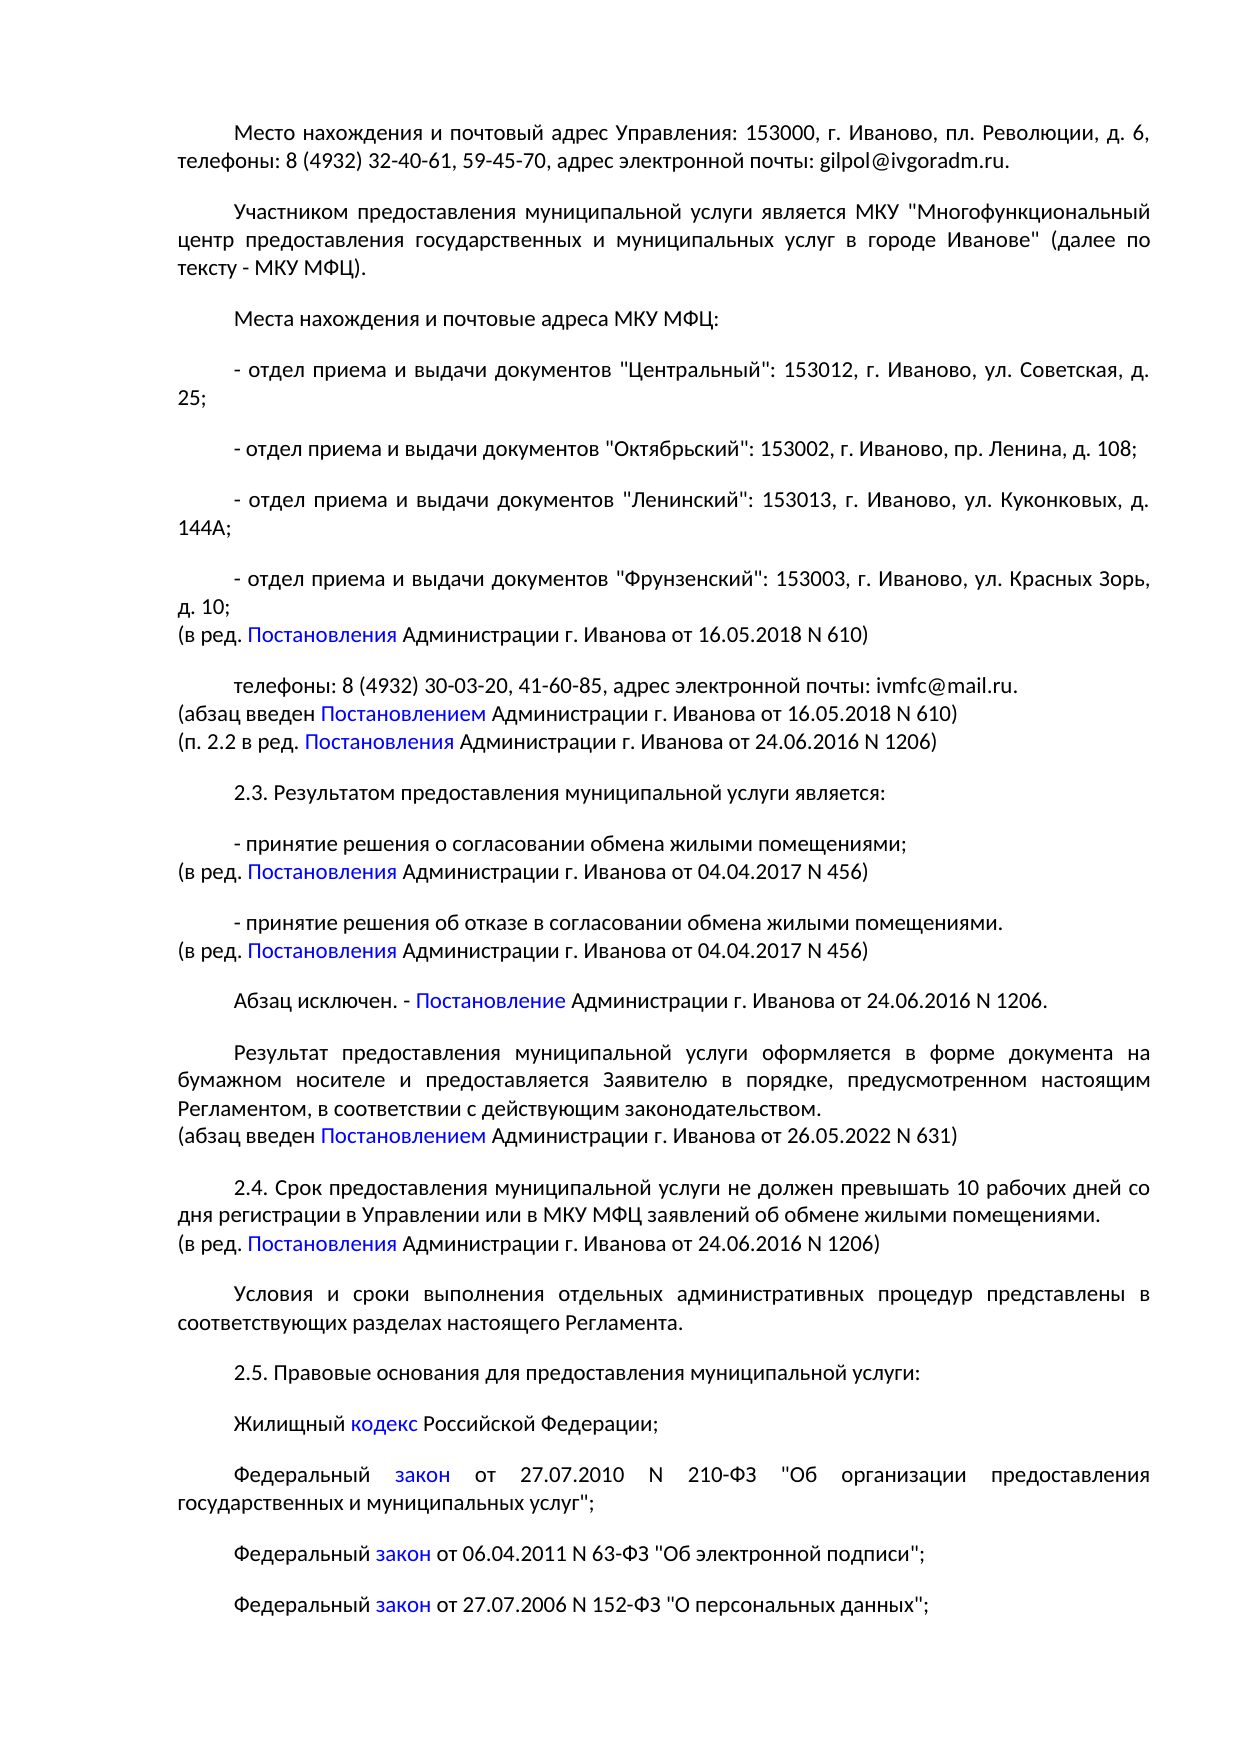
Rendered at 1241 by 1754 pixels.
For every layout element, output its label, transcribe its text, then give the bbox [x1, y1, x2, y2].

text (абзац введен Постановлением Администрации г. Иванова от 16.05.2018 N 610) [177, 699, 1152, 727]
text - принятие решения о согласовании обмена жилыми помещениями; [177, 829, 1152, 857]
text (п. 2.2 в ред. Постановления Администрации г. Иванова от 24.06.2016 N 1206) [177, 727, 1152, 755]
text - принятие решения об отказе в согласовании обмена жилыми помещениями. [177, 908, 1152, 936]
text Результат предоставления муниципальной услуги оформляется в форме документа на бумажном носителе и предоставляется Заявителю в порядке, предусмотренном настоящим Регламентом, в соответствии с действующим законодательством. [177, 1038, 1152, 1122]
text телефоны: 8 (4932) 30-03-20, 41-60-85, адрес электронной почты: ivmfc@mail.ru. [177, 671, 1152, 699]
text Места нахождения и почтовые адреса МКУ МФЦ: [177, 304, 1152, 332]
text - отдел приема и выдачи документов "Ленинский": 153013, г. Иваново, ул. Куконковых, д. 144А; [177, 485, 1152, 541]
text Условия и сроки выполнения отдельных административных процедур представлены в соответствующих разделах настоящего Регламента. [177, 1279, 1152, 1336]
text Федеральный закон от 06.04.2011 N 63-ФЗ "Об электронной подписи"; [177, 1539, 1152, 1567]
text (в ред. Постановления Администрации г. Иванова от 04.04.2017 N 456) [177, 857, 1152, 885]
text (в ред. Постановления Администрации г. Иванова от 04.04.2017 N 456) [177, 936, 1152, 964]
text Федеральный закон от 27.07.2006 N 152-ФЗ "О персональных данных"; [177, 1590, 1152, 1618]
text Федеральный закон от 27.07.2010 N 210-ФЗ "Об организации предоставления государственных и муниципальных услуг"; [177, 1460, 1152, 1516]
text (в ред. Постановления Администрации г. Иванова от 24.06.2016 N 1206) [177, 1229, 1152, 1257]
text Жилищный кодекс Российской Федерации; [177, 1409, 1152, 1437]
text Место нахождения и почтовый адрес Управления: 153000, г. Иваново, пл. Революции, д. 6, телефоны: 8 (4932) 32-40-61, 59-45-70, адрес электронной почты: gilpol@ivgoradm.ru. [177, 118, 1152, 174]
text - отдел приема и выдачи документов "Фрунзенский": 153003, г. Иваново, ул. Красных Зорь, д. 10; [177, 564, 1152, 620]
text - отдел приема и выдачи документов "Октябрьский": 153002, г. Иваново, пр. Ленина, д. 108; [177, 434, 1152, 462]
text 2.5. Правовые основания для предоставления муниципальной услуги: [177, 1358, 1152, 1387]
text Участником предоставления муниципальной услуги является МКУ "Многофункциональный центр предоставления государственных и муниципальных услуг в городе Иванове" (далее по тексту - МКУ МФЦ). [177, 197, 1152, 281]
text (в ред. Постановления Администрации г. Иванова от 16.05.2018 N 610) [177, 620, 1152, 648]
text 2.3. Результатом предоставления муниципальной услуги является: [177, 778, 1152, 806]
text (абзац введен Постановлением Администрации г. Иванова от 26.05.2022 N 631) [177, 1122, 1152, 1150]
text 2.4. Срок предоставления муниципальной услуги не должен превышать 10 рабочих дней со дня регистрации в Управлении или в МКУ МФЦ заявлений об обмене жилыми помещениями. [177, 1173, 1152, 1229]
text Абзац исключен. - Постановление Администрации г. Иванова от 24.06.2016 N 1206. [177, 987, 1152, 1015]
text - отдел приема и выдачи документов "Центральный": 153012, г. Иваново, ул. Советская, д. 25; [177, 355, 1152, 411]
